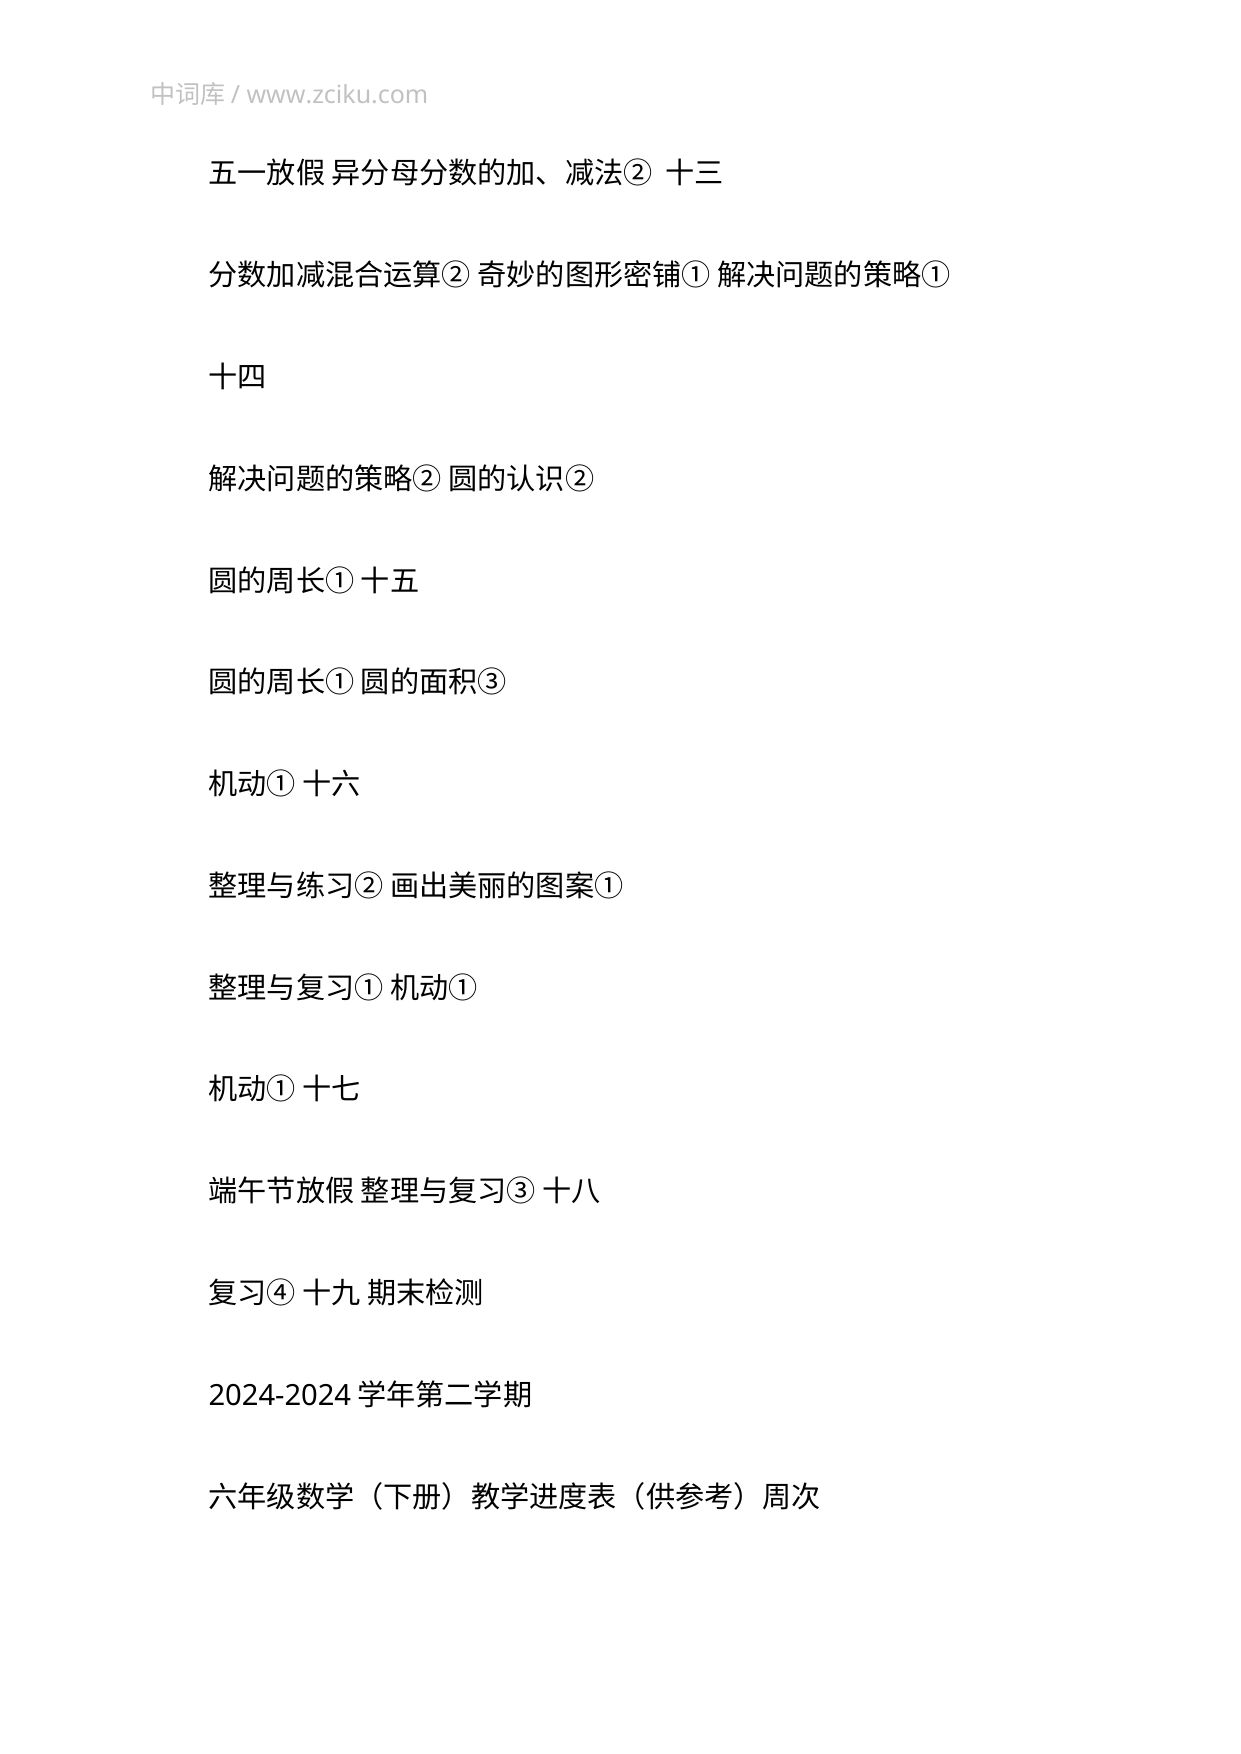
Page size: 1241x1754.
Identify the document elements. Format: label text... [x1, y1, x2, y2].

text 复习④ 十九 期末检测 [150, 1269, 1090, 1312]
text 2024-2024学年第二学期 [150, 1371, 1090, 1414]
text 十四 [150, 353, 1090, 396]
text 解决问题的策略② 圆的认识② [150, 455, 1090, 498]
text 六年级数学（下册）教学进度表（供参考）周次 [150, 1473, 1090, 1516]
text 整理与复习① 机动① [150, 964, 1090, 1006]
text 整理与练习② 画出美丽的图案① [150, 862, 1090, 905]
text 机动① 十七 [150, 1066, 1090, 1108]
text 端午节放假 整理与复习③ 十八 [150, 1168, 1090, 1210]
text 圆的周长① 圆的面积③ [150, 659, 1090, 701]
text 分数加减混合运算② 奇妙的图形密铺① 解决问题的策略① [150, 252, 1090, 294]
text 圆的周长① 十五 [150, 557, 1090, 599]
text 五一放假 异分母分数的加、减法② 十三 [150, 150, 1090, 192]
text 机动① 十六 [150, 761, 1090, 803]
